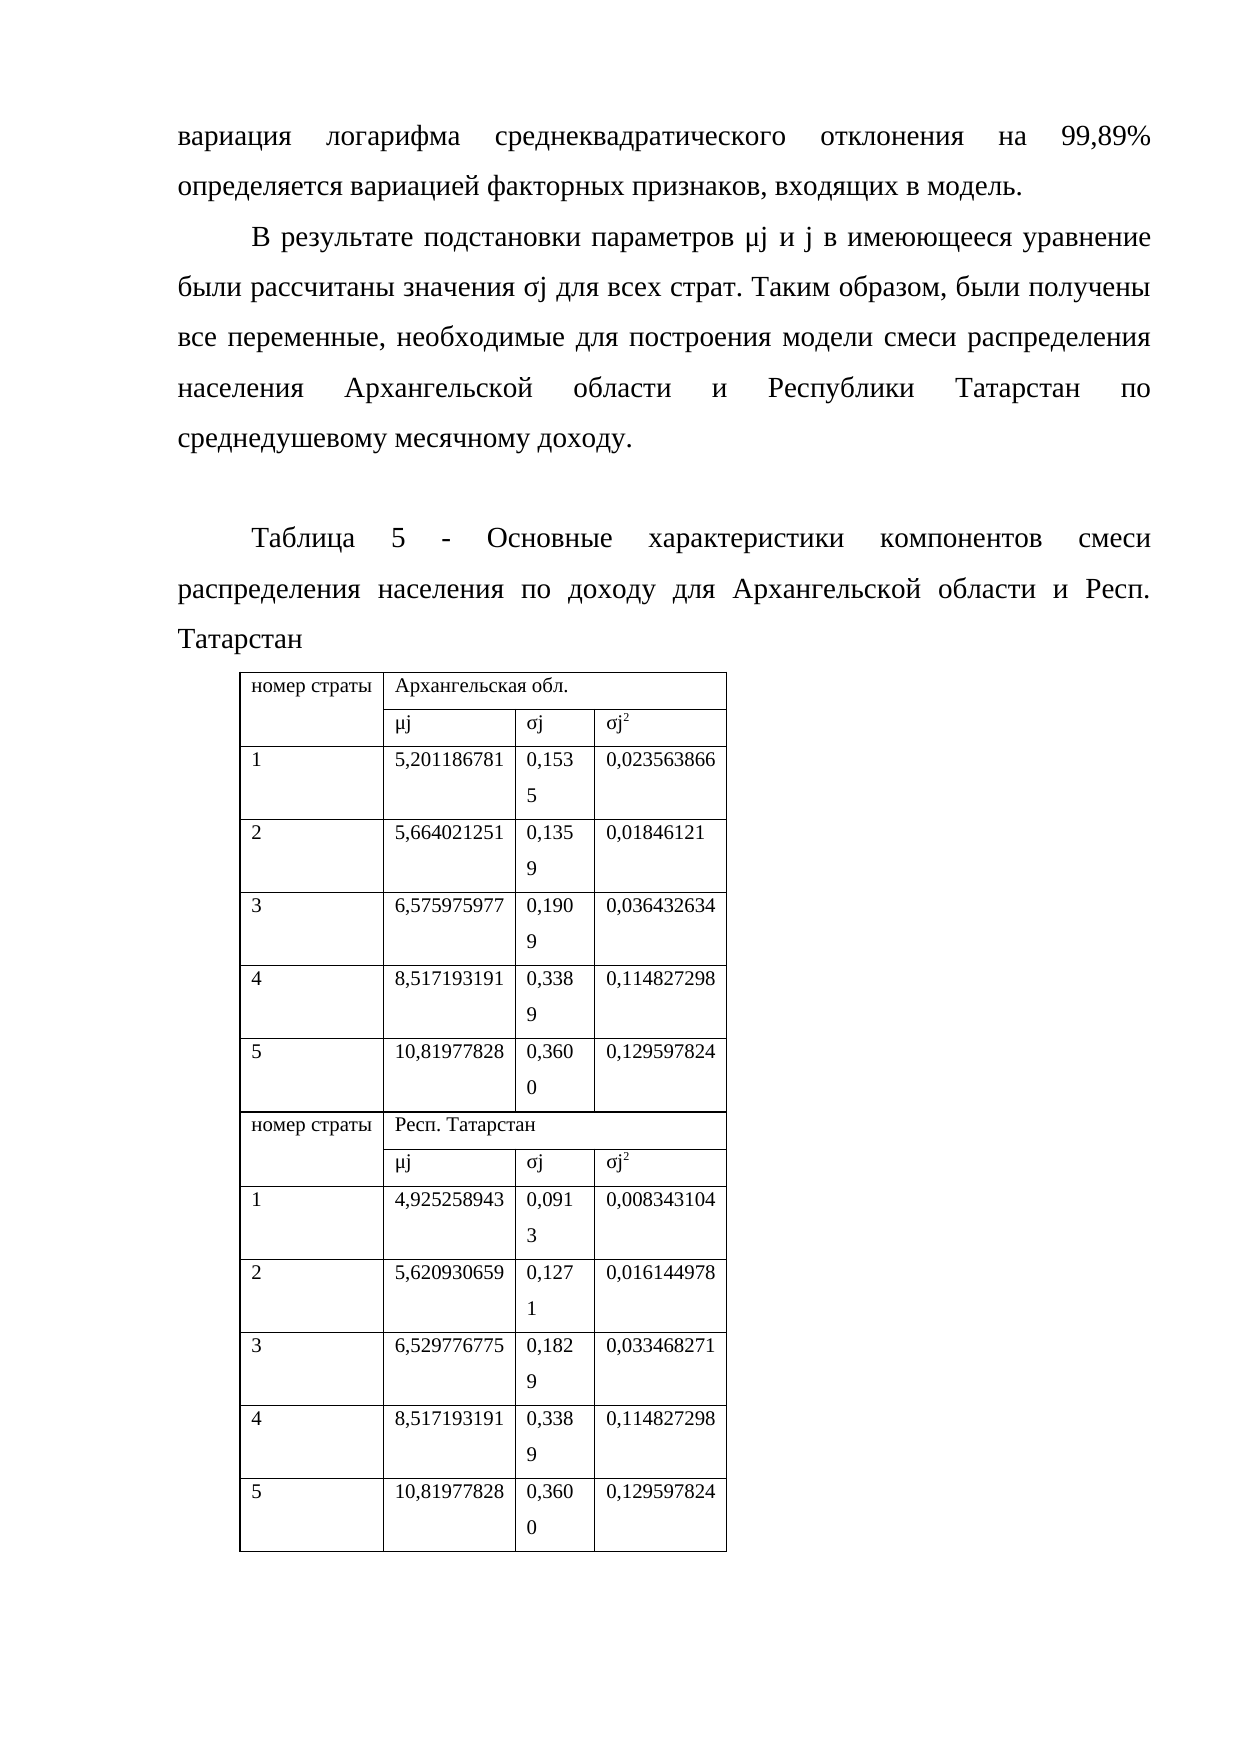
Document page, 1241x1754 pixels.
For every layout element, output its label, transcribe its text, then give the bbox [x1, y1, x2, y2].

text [177, 118, 1152, 202]
table_cell 5 [241, 1479, 383, 1551]
table_cell μj [384, 1150, 515, 1186]
table_cell 5,664021251 [384, 820, 515, 892]
table_cell 0,0913 [516, 1187, 594, 1259]
table_cell 5,620930659 [384, 1260, 515, 1332]
table_cell 4 [241, 1406, 383, 1478]
table_cell 0,1535 [516, 747, 594, 819]
table_cell 0,016144978 [595, 1260, 726, 1332]
table_cell 0,3600 [516, 1039, 594, 1111]
table_cell σj [516, 710, 594, 746]
table_cell 2 [241, 1260, 383, 1332]
table_cell 0,3389 [516, 966, 594, 1038]
table_cell μj [384, 710, 515, 746]
table_cell 10,81977828 [384, 1039, 515, 1111]
table_cell 6,575975977 [384, 893, 515, 965]
table_cell 0,033468271 [595, 1333, 726, 1405]
table_header Архангельская обл. [384, 673, 726, 709]
table_cell 2 [241, 820, 383, 892]
table_cell 1 [241, 747, 383, 819]
table_cell 0,129597824 [595, 1039, 726, 1111]
table_cell 0,129597824 [595, 1479, 726, 1551]
table_cell 4,925258943 [384, 1187, 515, 1259]
table_cell σj2 [595, 710, 726, 746]
table_cell 0,023563866 [595, 747, 726, 819]
table_cell 4 [241, 966, 383, 1038]
table_cell 5 [241, 1039, 383, 1111]
table_cell 3 [241, 1333, 383, 1405]
table_cell 5,201186781 [384, 747, 515, 819]
table_cell 3 [241, 893, 383, 965]
table_cell номер страты [241, 1113, 383, 1186]
table_cell 0,114827298 [595, 1406, 726, 1478]
table_cell 0,1359 [516, 820, 594, 892]
table_cell 6,529776775 [384, 1333, 515, 1405]
table_cell 8,517193191 [384, 966, 515, 1038]
text Таблица 5 - Основные характеристики компонентов смеси распределения населения по доходу для Архангельской области и Респ. Татарстан [177, 521, 1152, 655]
table_cell 0,3389 [516, 1406, 594, 1478]
table_cell 0,008343104 [595, 1187, 726, 1259]
text В результате подстановки параметров μj и j в имеюющееся уравнение были рассчитаны значения σj для всех страт. Таким образом, были получены все переменные, необходимые для построения модели смеси распределения населения Архангельской области и Республики Татарстан по среднедушевому месячному доходу. [177, 219, 1152, 453]
table_cell σj [516, 1150, 594, 1186]
table_header номер страты [241, 673, 383, 746]
table_cell 8,517193191 [384, 1406, 515, 1478]
table_cell σj2 [595, 1150, 726, 1186]
table_cell 0,3600 [516, 1479, 594, 1551]
table_cell 0,114827298 [595, 966, 726, 1038]
table_cell 0,1909 [516, 893, 594, 965]
table_cell 0,036432634 [595, 893, 726, 965]
table_cell 10,81977828 [384, 1479, 515, 1551]
table_cell 0,1271 [516, 1260, 594, 1332]
table_cell 1 [241, 1187, 383, 1259]
table_cell 0,01846121 [595, 820, 726, 892]
table_cell Респ. Татарстан [384, 1113, 726, 1148]
table_cell 0,1829 [516, 1333, 594, 1405]
